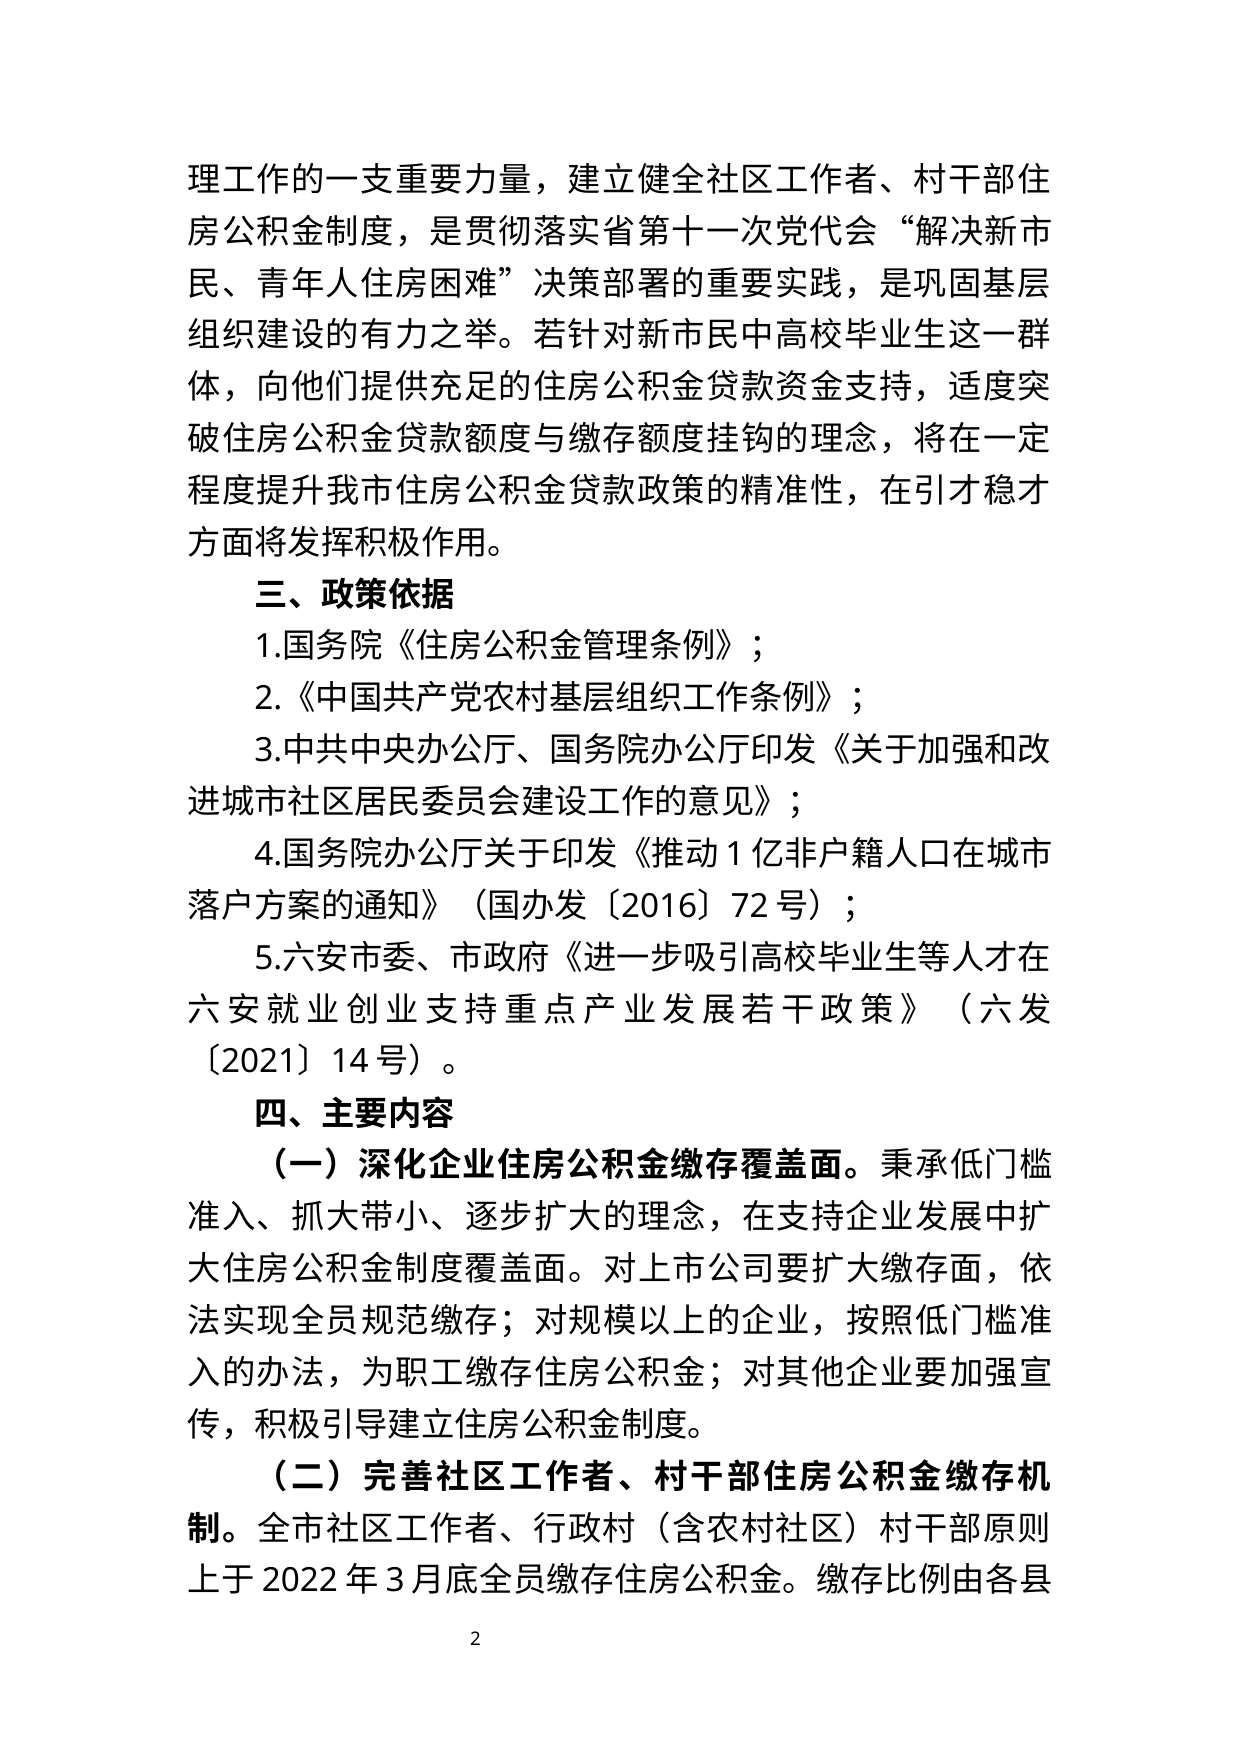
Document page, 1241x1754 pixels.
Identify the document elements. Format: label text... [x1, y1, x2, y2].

list 2.《中国共产党农村基层组织工作条例》； [187, 669, 1053, 721]
list 3.中共中央办公厅、国务院办公厅印发《关于加强和改进城市社区居民委员会建设工作的意见》； [187, 721, 1053, 825]
list （一）深化企业住房公积金缴存覆盖面。秉承低门槛准入、抓大带小、逐步扩大的理念，在支持企业发展中扩大住房公积金制度覆盖面。对上市公司要扩大缴存面，依法实现全员规范缴存；对规模以上的企业，按照低门槛准入的办法，为职工缴存住房公积金；对其他企业要加强宣传，积极引导建立住房公积金制度。 [187, 1136, 1053, 1448]
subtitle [187, 151, 1053, 566]
list 4.国务院办公厅关于印发《推动1亿非户籍人口在城市落户方案的通知》（国办发〔2016〕72号）； [187, 825, 1053, 929]
list 5.六安市委、市政府《进一步吸引高校毕业生等人才在六安就业创业支持重点产业发展若干政策》（六发〔2021〕14号）。 [187, 929, 1053, 1084]
list 1.国务院《住房公积金管理条例》； [187, 618, 1053, 669]
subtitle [187, 1448, 1053, 1603]
subtitle 三、政策依据 [187, 566, 1053, 618]
list 四、主要内容 [187, 1084, 1053, 1136]
